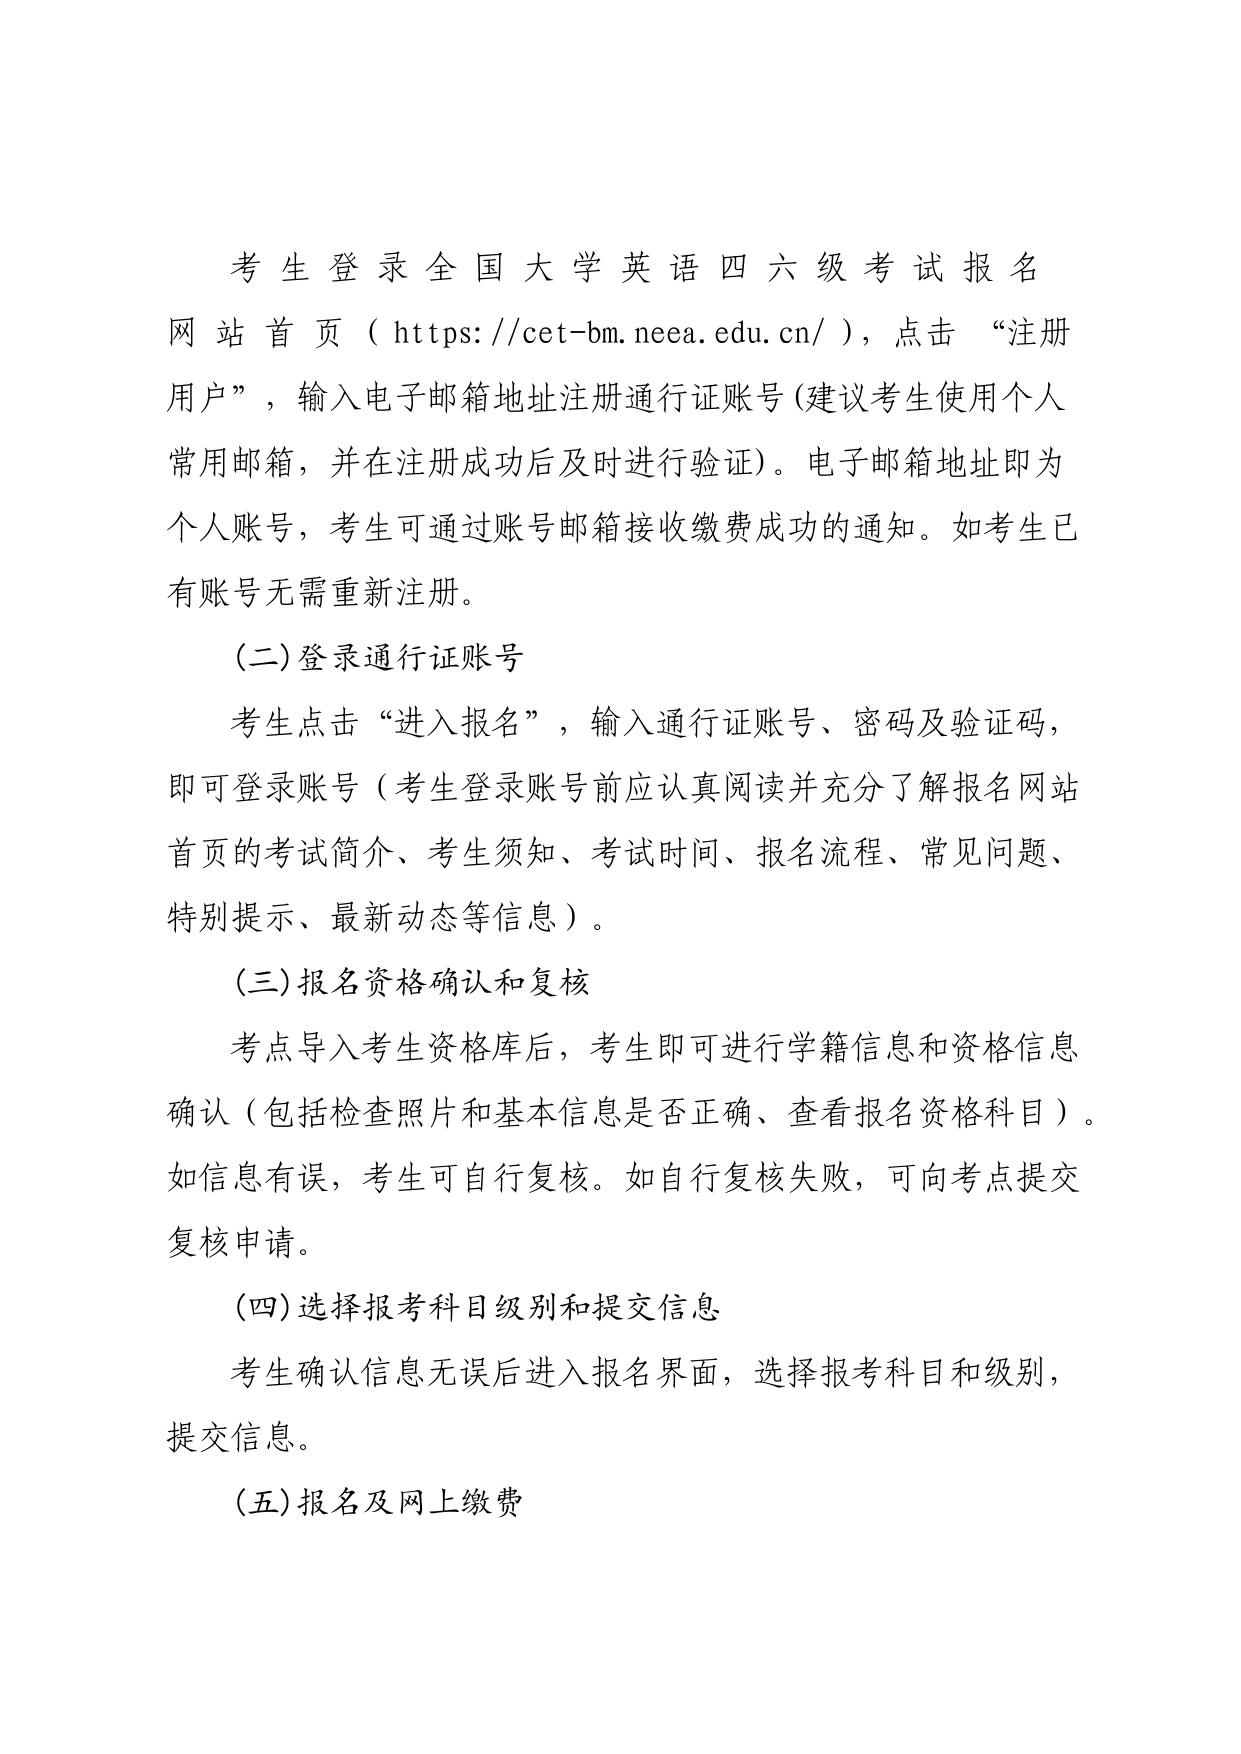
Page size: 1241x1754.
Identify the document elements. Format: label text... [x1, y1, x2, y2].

text (三)报名资格确认和复核 [165, 948, 1087, 1013]
text 考点导入考生资格库后，考生即可进行学籍信息和资格信息确认（包括检查照片和基本信息是否正确、查看报名资格科目）。如信息有误，考生可自行复核。如自行复核失败，可向考点提交复核申请。 [165, 1013, 1087, 1273]
text 考 生 登 录 全 国 大 学 英 语 四 六 级 考 试 报 名 网 站 首 页 ( https://cet-bm.neea.edu.cn/ )，点击 “注册用户”，输入电子邮箱地址注册通行证账号(建议考生使用个人常用邮箱，并在注册成功后及时进行验证)。电子邮箱地址即为个人账号，考生可通过账号邮箱接收缴费成功的通知。如考生已有账号无需重新注册。 [165, 233, 1087, 623]
text (二)登录通行证账号 [165, 623, 1087, 688]
text (五)报名及网上缴费 [165, 1468, 1087, 1533]
text (四)选择报考科目级别和提交信息 [165, 1273, 1087, 1338]
text 考生点击“进入报名”，输入通行证账号、密码及验证码，即可登录账号（考生登录账号前应认真阅读并充分了解报名网站首页的考试简介、考生须知、考试时间、报名流程、常见问题、特别提示、最新动态等信息）。 [165, 688, 1087, 948]
text 考生确认信息无误后进入报名界面，选择报考科目和级别，提交信息。 [165, 1338, 1087, 1468]
